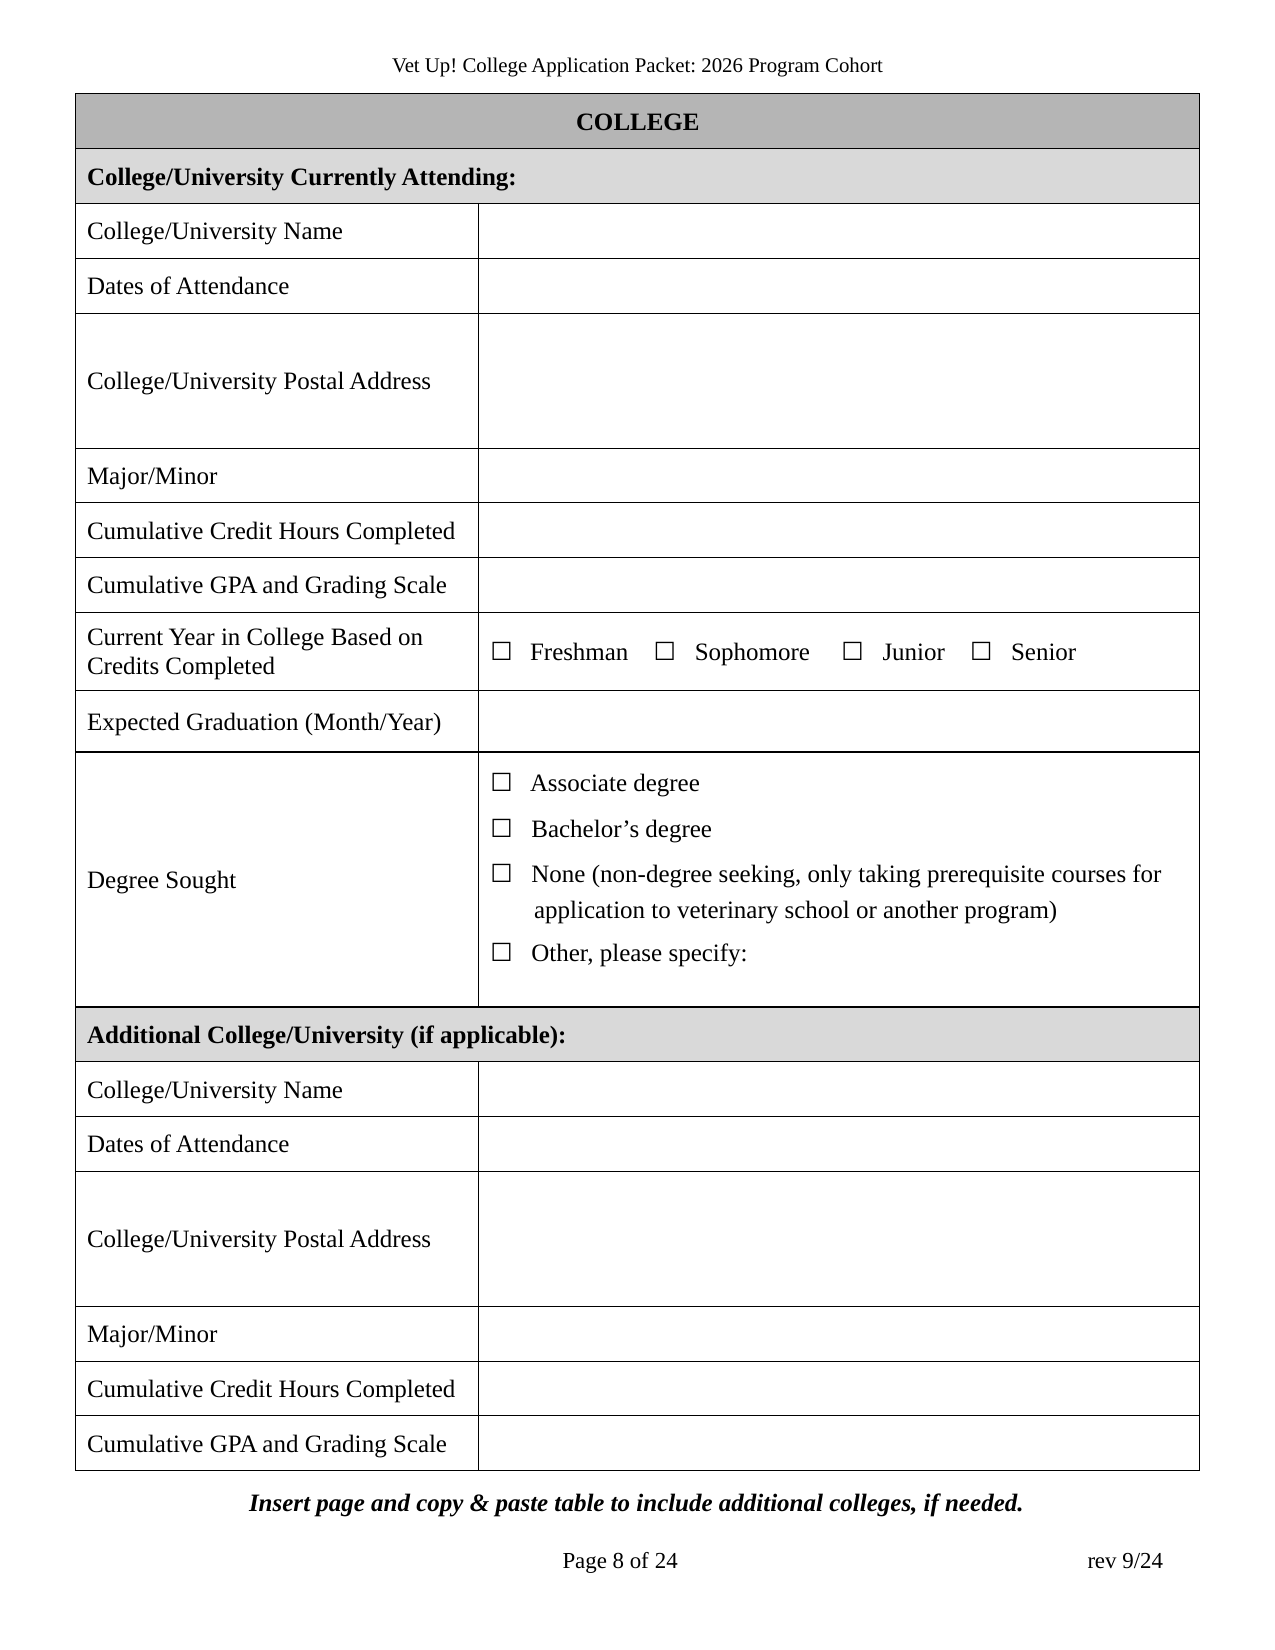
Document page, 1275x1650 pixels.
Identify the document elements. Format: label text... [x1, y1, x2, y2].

table_cell [479, 259, 1199, 312]
table_cell [479, 558, 1199, 612]
table_cell Freshman Sophomore Junior Senior [479, 613, 1199, 689]
text Insert page and copy & paste table to include additional colleges, if needed. [75, 1488, 1200, 1517]
table_cell [479, 503, 1199, 557]
table_cell [479, 1416, 1199, 1470]
table_cell [479, 204, 1199, 258]
table_cell [479, 1307, 1199, 1361]
table_cell Cumulative GPA and Grading Scale [76, 558, 478, 612]
table_cell [479, 1117, 1199, 1171]
table_cell Major/Minor [76, 1307, 478, 1361]
table_cell Dates of Attendance [76, 259, 478, 312]
table_cell Current Year in College Based on Credits Completed [76, 613, 478, 689]
table_cell [479, 691, 1199, 751]
table_cell Cumulative GPA and Grading Scale [76, 1416, 478, 1470]
table_cell Cumulative Credit Hours Completed [76, 503, 478, 557]
table_cell College/University Name [76, 1062, 478, 1116]
table_cell College/University Postal Address [76, 314, 478, 447]
table_cell Additional College/University (if applicable): [76, 1008, 1199, 1061]
table_header COLLEGE [76, 94, 1199, 148]
table_cell Dates of Attendance [76, 1117, 478, 1171]
table_cell Degree Sought [76, 753, 478, 1006]
table_cell [479, 1062, 1199, 1116]
table_cell Associate degree Bachelor’s degree None (non-degree seeking, only taking prerequisite courses for application to veterinary school or another program) Other, please specify: [479, 753, 1199, 1006]
table_cell College/University Name [76, 204, 478, 258]
table_cell College/University Postal Address [76, 1172, 478, 1306]
table_cell [479, 1172, 1199, 1306]
table_cell Major/Minor [76, 449, 478, 502]
table_cell [479, 314, 1199, 447]
table_cell Cumulative Credit Hours Completed [76, 1362, 478, 1415]
table_cell Expected Graduation (Month/Year) [76, 691, 478, 751]
table_cell [479, 1362, 1199, 1415]
table_cell College/University Currently Attending: [76, 149, 1199, 203]
table_cell [479, 449, 1199, 502]
